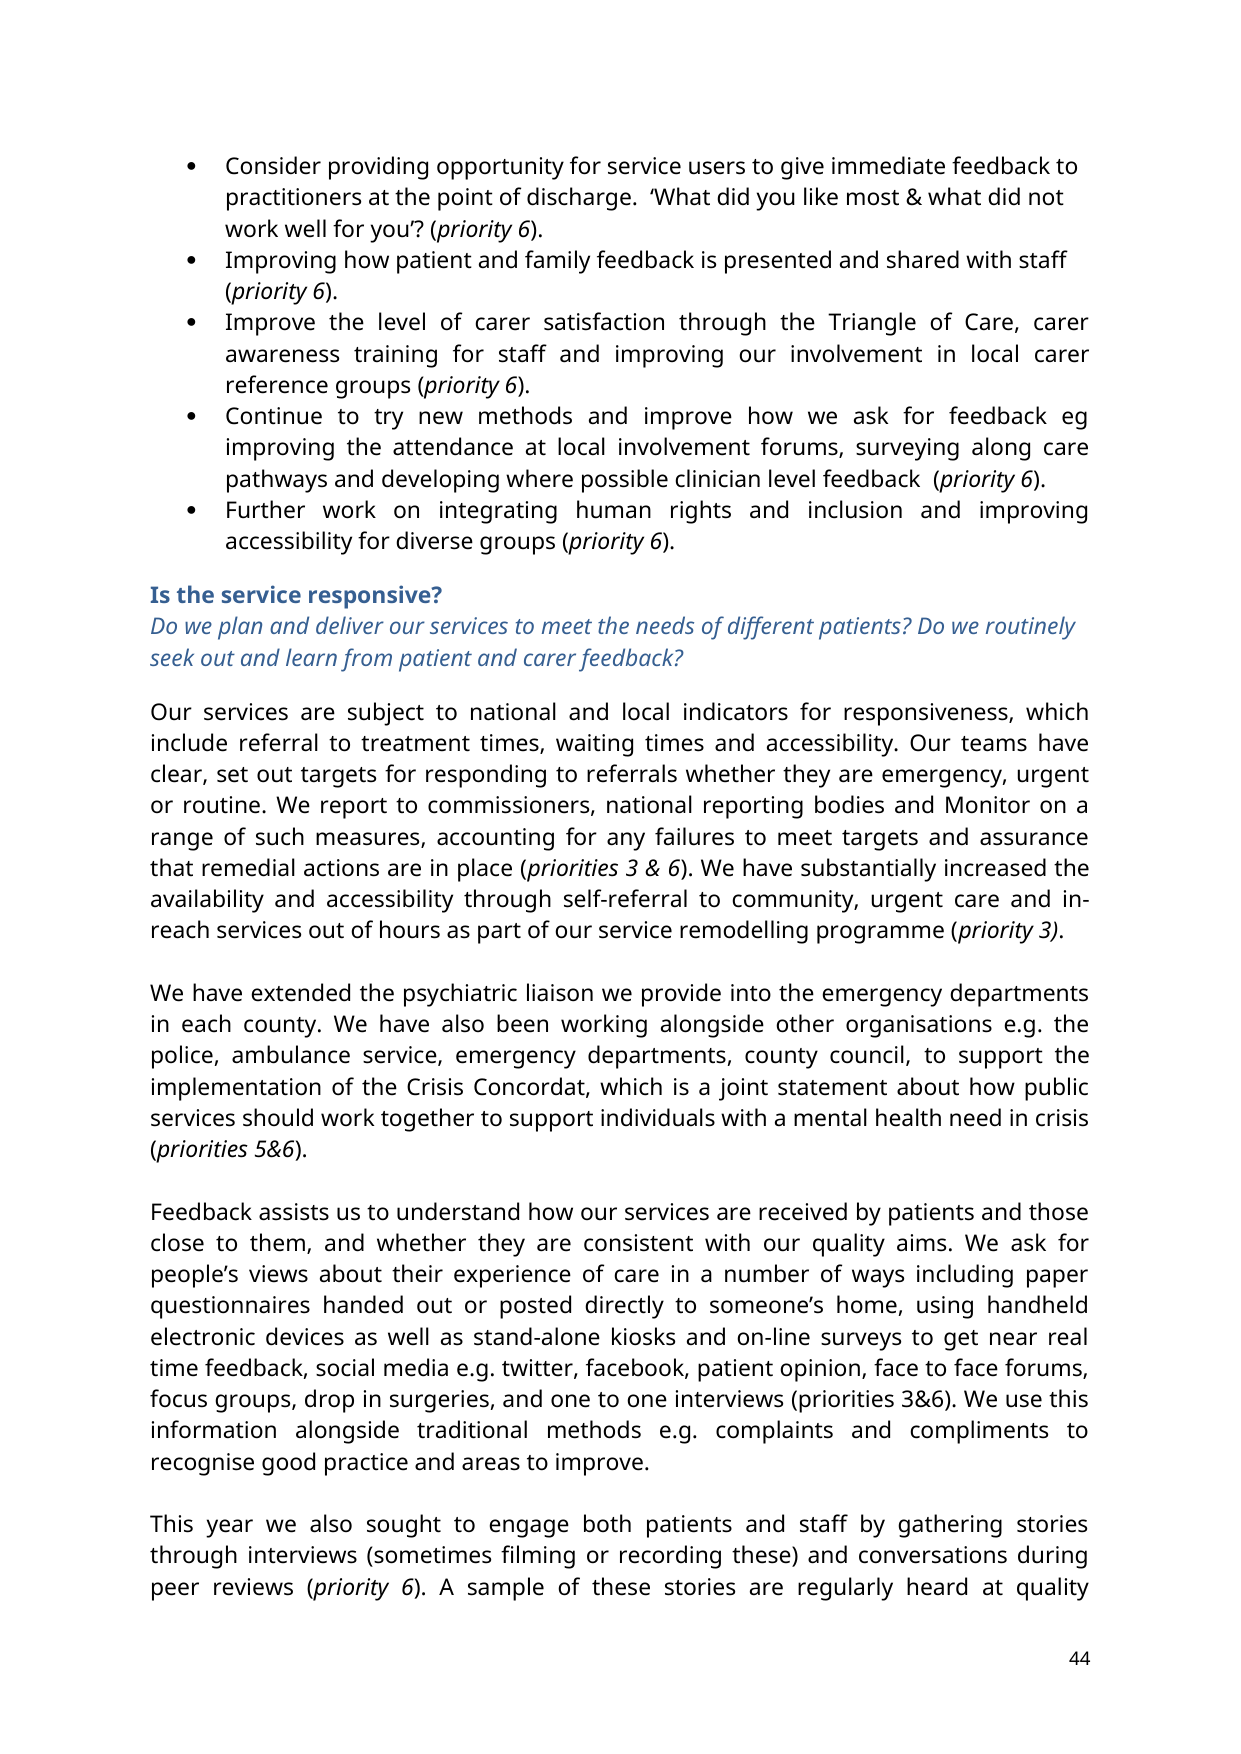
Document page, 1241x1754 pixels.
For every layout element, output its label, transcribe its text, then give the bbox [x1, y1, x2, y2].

text We have extended the psychiatric liaison we provide into the emergency departments in each county. We have also been working alongside other organisations e.g. the police, ambulance service, emergency departments, county council, to support the implementation of the Crisis Concordat, which is a joint statement about how public services should work together to support individuals with a mental health need in crisis (priorities 5&6). [150, 977, 1090, 1164]
list Improve the level of carer satisfaction through the Triangle of Care, carer awareness training for staff and improving our involvement in local carer reference groups (priority 6). [187, 306, 1090, 400]
text Is the service responsive? [150, 579, 1090, 610]
list Improving how patient and family feedback is presented and shared with staff (priority 6). [187, 244, 1090, 306]
list Continue to try new methods and improve how we ask for feedback eg improving the attendance at local involvement forums, surveying along care pathways and developing where possible clinician level feedback (priority 6). [187, 400, 1090, 494]
text Feedback assists us to understand how our services are received by patients and those close to them, and whether they are consistent with our quality aims. We ask for people’s views about their experience of care in a number of ways including paper questionnaires handed out or posted directly to someone’s home, using handheld electronic devices as well as stand-alone kiosks and on-line surveys to get near real time feedback, social media e.g. twitter, facebook, patient opinion, face to face forums, focus groups, drop in surgeries, and one to one interviews (priorities 3&6). We use this information alongside traditional methods e.g. complaints and compliments to recognise good practice and areas to improve. [150, 1195, 1090, 1477]
list Further work on integrating human rights and inclusion and improving accessibility for diverse groups (priority 6). [187, 494, 1090, 556]
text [150, 1508, 1090, 1602]
text Do we plan and deliver our services to meet the needs of different patients? Do we routinely seek out and learn from patient and carer feedback? [150, 610, 1090, 673]
list Consider providing opportunity for service users to give immediate feedback to practitioners at the point of discharge. ‘What did you like most & what did not work well for you’? (priority 6). [187, 150, 1090, 244]
text Our services are subject to national and local indicators for responsiveness, which include referral to treatment times, waiting times and accessibility. Our teams have clear, set out targets for responding to referrals whether they are emergency, urgent or routine. We report to commissioners, national reporting bodies and Monitor on a range of such measures, accounting for any failures to meet targets and assurance that remedial actions are in place (priorities 3 & 6). We have substantially increased the availability and accessibility through self-referral to community, urgent care and in-reach services out of hours as part of our service remodelling programme (priority 3). [150, 695, 1090, 945]
